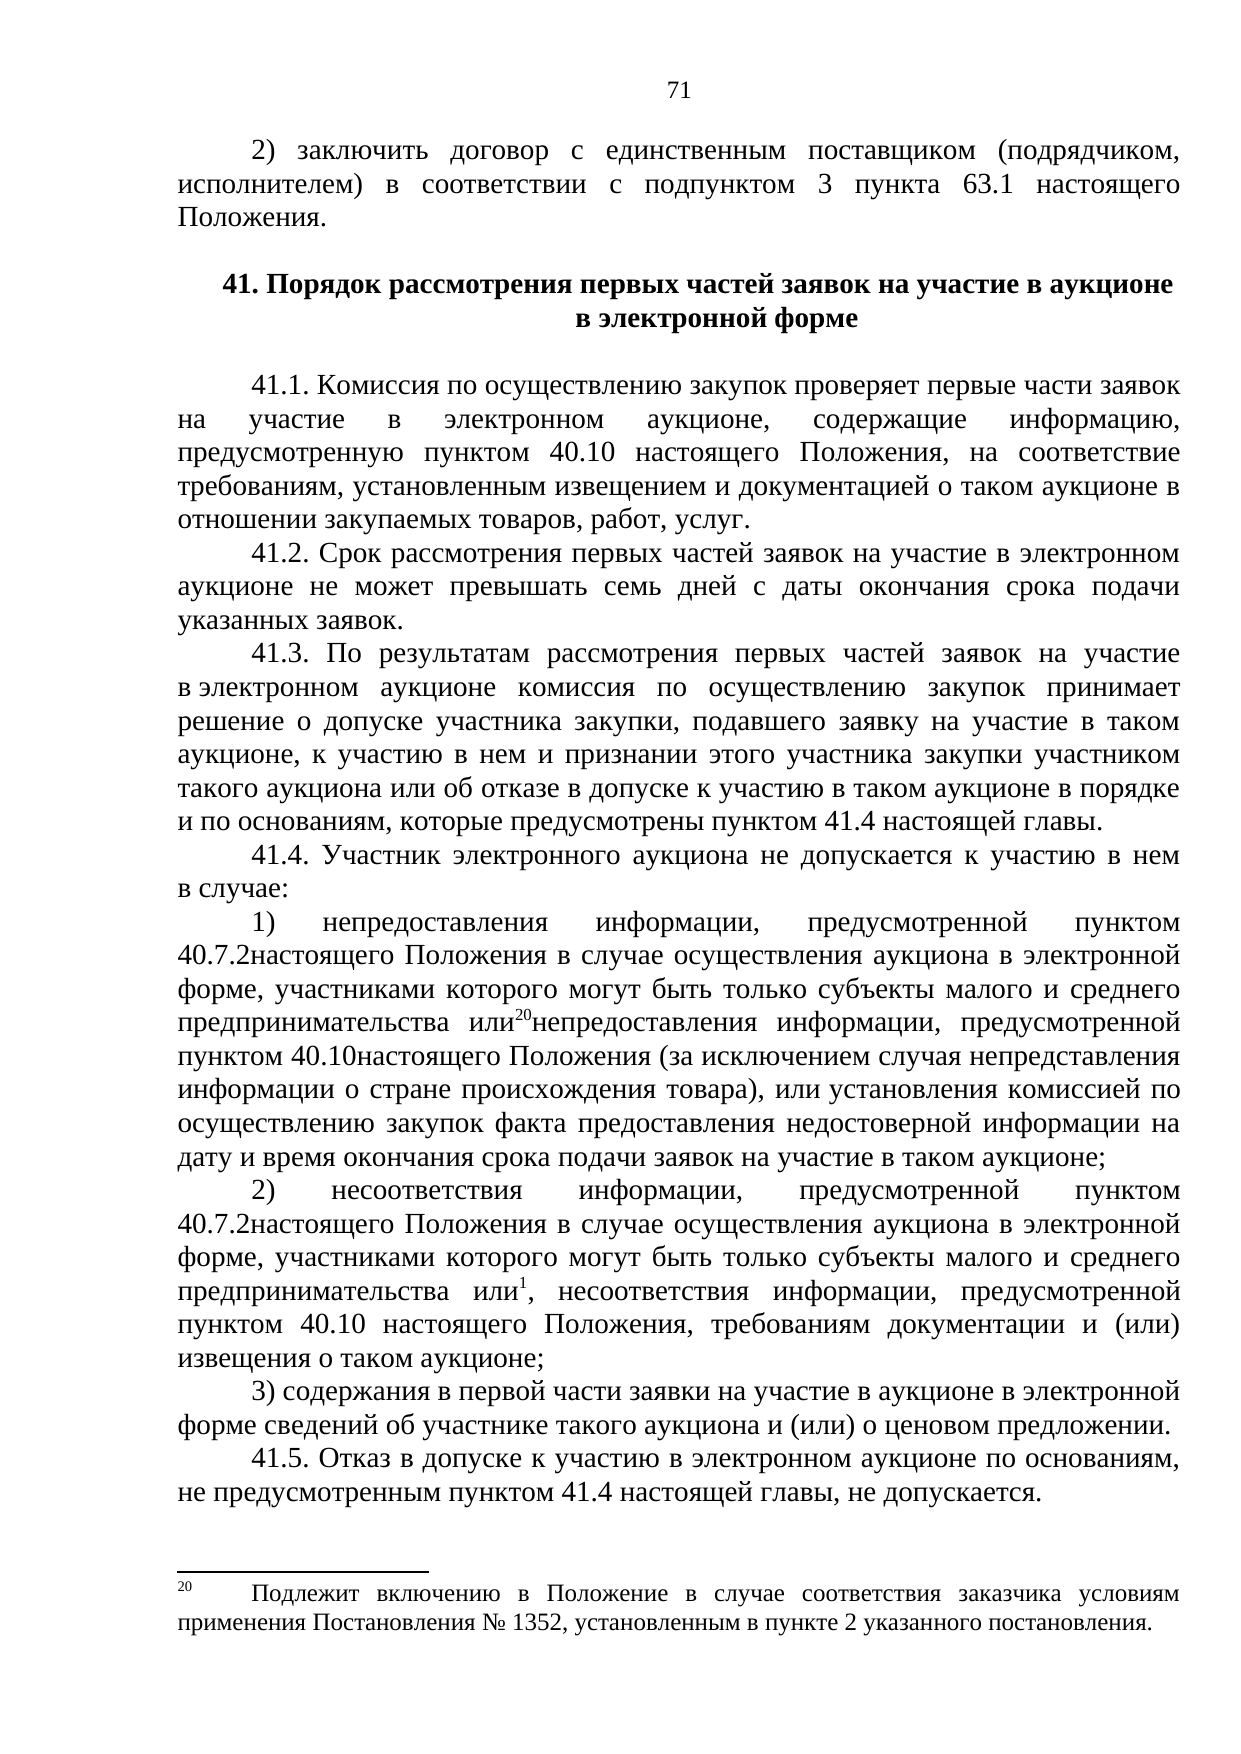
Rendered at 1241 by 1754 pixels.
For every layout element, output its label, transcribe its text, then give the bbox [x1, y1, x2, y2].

text 41.1. Комиссия по осуществлению закупок проверяет первые части заявок на участие в электронном аукционе, содержащие информацию, предусмотренную пунктом 40.10 настоящего Положения, на соответствие требованиям, установленным извещением и документацией о таком аукционе в отношении закупаемых товаров, работ, услуг. [177, 367, 1181, 535]
subtitle 41. Порядок рассмотрения первых частей заявок на участие в аукционе в электронной форме [215, 267, 1181, 334]
text 41.2. Срок рассмотрения первых частей заявок на участие в электронном аукционе не может превышать семь дней с даты окончания срока подачи указанных заявок. [177, 535, 1181, 636]
text 3) содержания в первой части заявки на участие в аукционе в электронной форме сведений об участнике такого аукциона и (или) о ценовом предложении. [177, 1373, 1181, 1441]
text 41.4. Участник электронного аукциона не допускается к участию в нем в случае: [177, 837, 1181, 904]
text 2) несоответствия информации, предусмотренной пунктом 40.7.2настоящего Положения в случае осуществления аукциона в электронной форме, участниками которого могут быть только субъекты малого и среднего предпринимательства или1, несоответствия информации, предусмотренной пунктом 40.10 настоящего Положения, требованиям документации и (или) извещения о таком аукционе; [177, 1172, 1181, 1373]
text 2) заключить договор с единственным поставщиком (подрядчиком, исполнителем) в соответствии с подпунктом 3 пункта 63.1 настоящего Положения. [177, 132, 1181, 233]
text 41.5. Отказ в допуске к участию в электронном аукционе по основаниям, не предусмотренным пунктом 41.4 настоящей главы, не допускается. [177, 1441, 1181, 1508]
text 41.3. По результатам рассмотрения первых частей заявок на участие в электронном аукционе комиссия по осуществлению закупок принимает решение о допуске участника закупки, подавшего заявку на участие в таком аукционе, к участию в нем и признании этого участника закупки участником такого аукциона или об отказе в допуске к участию в таком аукционе в порядке и по основаниям, которые предусмотрены пунктом 41.4 настоящей главы. [177, 636, 1181, 837]
text 1) непредоставления информации, предусмотренной пунктом 40.7.2настоящего Положения в случае осуществления аукциона в электронной форме, участниками которого могут быть только субъекты малого и среднего предпринимательства илинепредоставления информации, предусмотренной пунктом 40.10настоящего Положения (за исключением случая непредставления информации о стране происхождения товара), или установления комиссией по осуществлению закупок факта предоставления недостоверной информации на дату и время окончания срока подачи заявок на участие в таком аукционе; [177, 904, 1181, 1172]
